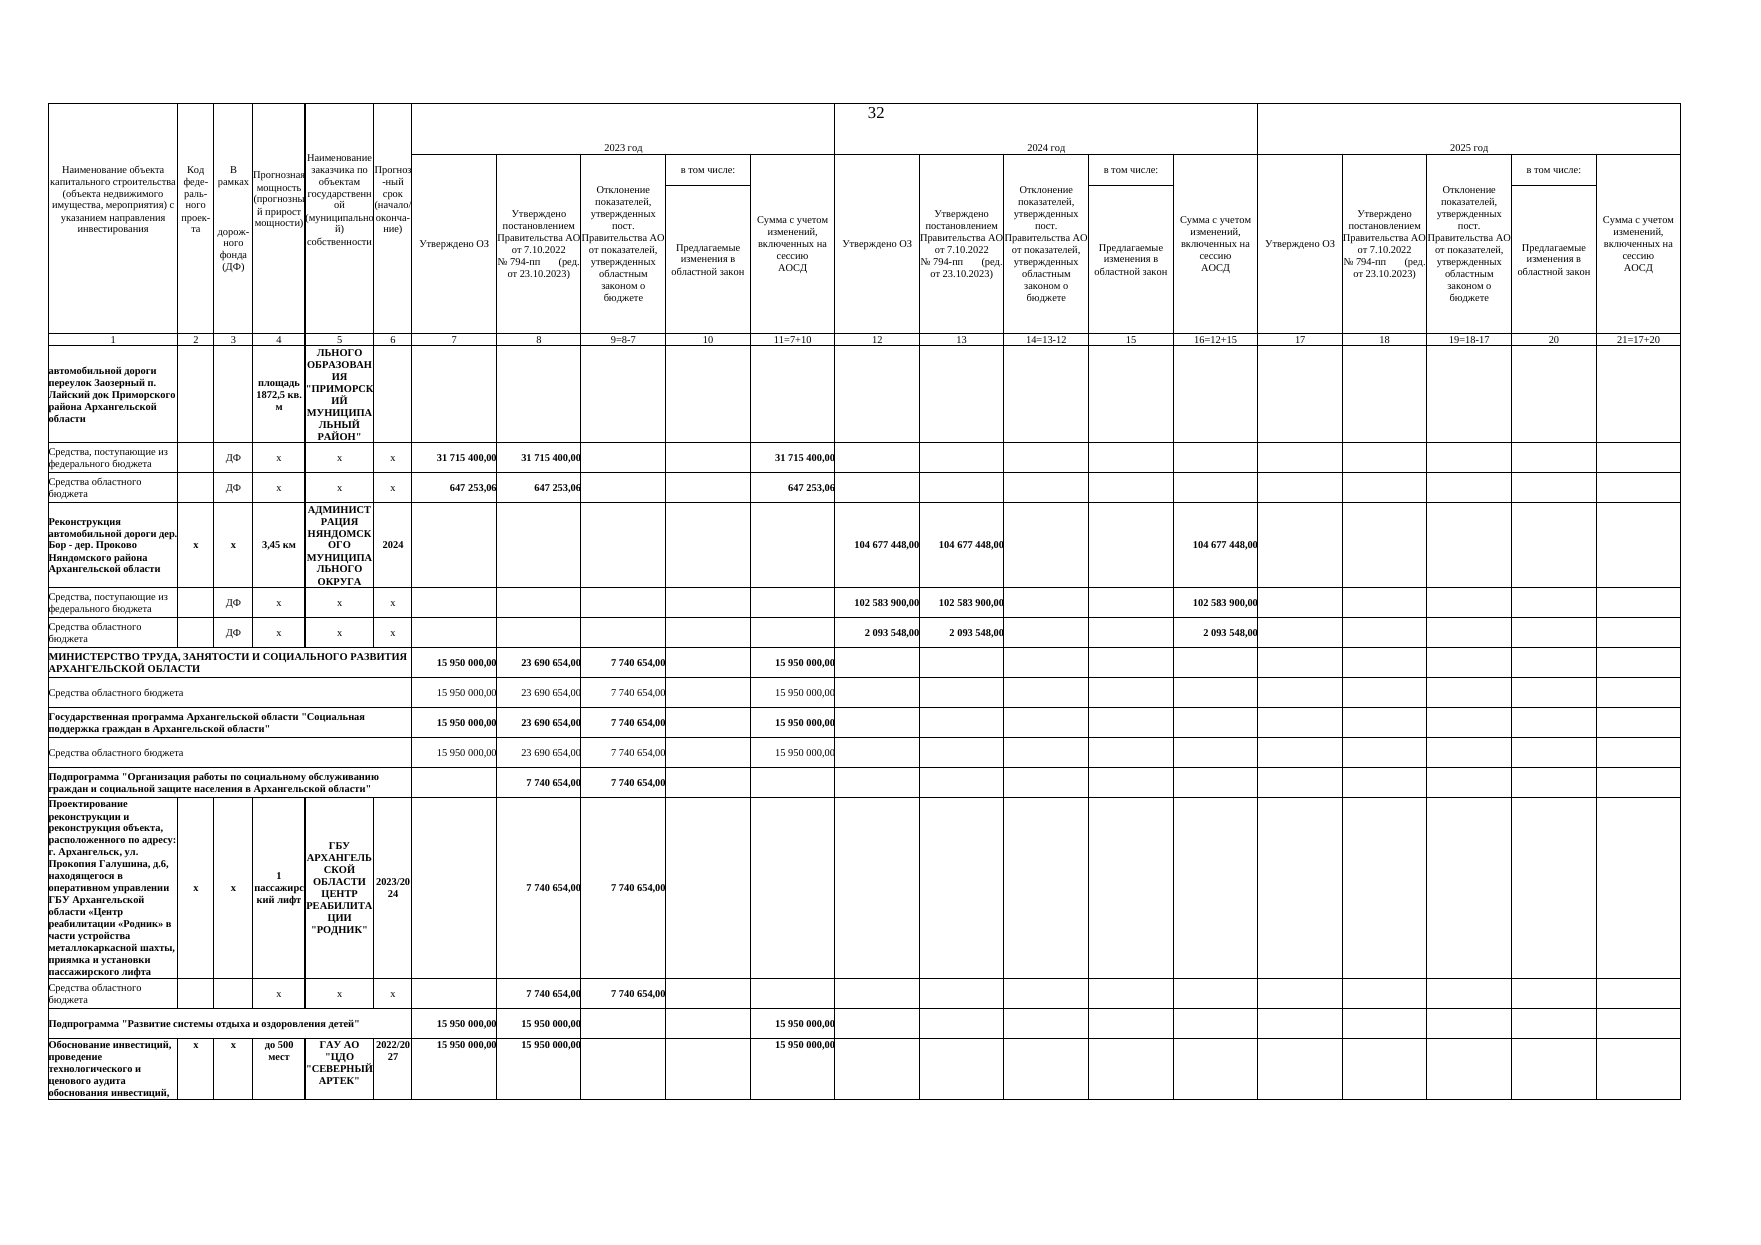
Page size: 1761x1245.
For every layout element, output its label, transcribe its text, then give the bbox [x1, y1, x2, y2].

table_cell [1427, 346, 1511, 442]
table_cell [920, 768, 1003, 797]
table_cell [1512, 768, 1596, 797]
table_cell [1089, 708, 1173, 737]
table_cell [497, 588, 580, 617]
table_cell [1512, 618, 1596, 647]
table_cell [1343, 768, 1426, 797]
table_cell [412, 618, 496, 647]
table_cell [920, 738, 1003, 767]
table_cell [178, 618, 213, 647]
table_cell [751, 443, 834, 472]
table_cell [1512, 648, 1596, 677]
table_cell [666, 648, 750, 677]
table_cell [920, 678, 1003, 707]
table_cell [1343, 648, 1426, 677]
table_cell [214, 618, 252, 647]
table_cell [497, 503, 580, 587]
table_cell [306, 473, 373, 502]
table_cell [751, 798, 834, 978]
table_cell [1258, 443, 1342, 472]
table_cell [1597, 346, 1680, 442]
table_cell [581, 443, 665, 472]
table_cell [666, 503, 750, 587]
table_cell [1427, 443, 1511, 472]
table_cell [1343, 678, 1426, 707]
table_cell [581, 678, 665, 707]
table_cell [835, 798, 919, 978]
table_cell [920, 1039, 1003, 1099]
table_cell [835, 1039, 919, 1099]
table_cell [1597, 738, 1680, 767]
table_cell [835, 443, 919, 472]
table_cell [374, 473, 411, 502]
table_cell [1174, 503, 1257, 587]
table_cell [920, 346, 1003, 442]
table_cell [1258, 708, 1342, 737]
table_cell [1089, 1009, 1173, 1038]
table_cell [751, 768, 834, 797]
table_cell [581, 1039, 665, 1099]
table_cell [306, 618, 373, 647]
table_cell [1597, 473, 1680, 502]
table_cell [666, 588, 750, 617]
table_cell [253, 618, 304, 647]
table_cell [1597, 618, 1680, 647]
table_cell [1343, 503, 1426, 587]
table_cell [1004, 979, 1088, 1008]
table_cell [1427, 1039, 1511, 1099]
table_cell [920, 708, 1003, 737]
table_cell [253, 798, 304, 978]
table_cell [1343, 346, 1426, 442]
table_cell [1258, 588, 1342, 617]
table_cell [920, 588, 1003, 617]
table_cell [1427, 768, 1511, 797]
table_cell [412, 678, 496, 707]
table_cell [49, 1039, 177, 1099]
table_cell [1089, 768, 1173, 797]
table_header 2023 год [412, 104, 834, 154]
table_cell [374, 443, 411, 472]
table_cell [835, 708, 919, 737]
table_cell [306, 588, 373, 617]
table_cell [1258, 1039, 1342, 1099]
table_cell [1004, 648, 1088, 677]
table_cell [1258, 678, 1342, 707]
table_cell Предлагаемые изменения в областной закон [1512, 186, 1596, 332]
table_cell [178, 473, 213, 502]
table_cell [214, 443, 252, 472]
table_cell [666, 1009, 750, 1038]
table_header Наименование объекта капитального строительства (объекта недвижимого имущества, мероприятия) с указанием направления инвестирования [49, 104, 177, 332]
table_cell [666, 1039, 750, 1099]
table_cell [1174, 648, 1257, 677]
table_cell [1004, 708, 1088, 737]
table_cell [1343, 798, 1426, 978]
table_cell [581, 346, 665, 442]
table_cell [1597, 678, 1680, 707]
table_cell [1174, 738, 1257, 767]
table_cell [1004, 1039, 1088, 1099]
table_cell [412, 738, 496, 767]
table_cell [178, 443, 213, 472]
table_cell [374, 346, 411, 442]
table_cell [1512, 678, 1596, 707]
table_cell Отклонение показателей, утвержденных пост. Правительства АО от показателей, утвержденных областным законом о бюджете [1427, 155, 1511, 332]
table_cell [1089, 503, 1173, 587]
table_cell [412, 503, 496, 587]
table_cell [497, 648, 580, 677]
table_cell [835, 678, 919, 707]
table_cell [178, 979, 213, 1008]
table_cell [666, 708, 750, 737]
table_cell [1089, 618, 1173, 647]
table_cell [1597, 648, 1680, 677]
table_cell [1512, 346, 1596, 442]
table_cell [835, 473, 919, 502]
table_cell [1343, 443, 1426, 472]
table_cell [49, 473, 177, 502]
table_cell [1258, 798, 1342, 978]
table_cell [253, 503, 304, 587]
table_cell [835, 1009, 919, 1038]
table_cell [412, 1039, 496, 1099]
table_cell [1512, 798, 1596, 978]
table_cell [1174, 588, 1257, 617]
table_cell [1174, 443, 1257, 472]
table_cell в том числе: [1512, 155, 1596, 185]
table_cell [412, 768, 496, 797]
table_cell Отклонение показателей, утвержденных пост. Правительства АО от показателей, утвержденных областным законом о бюджете [1004, 155, 1088, 332]
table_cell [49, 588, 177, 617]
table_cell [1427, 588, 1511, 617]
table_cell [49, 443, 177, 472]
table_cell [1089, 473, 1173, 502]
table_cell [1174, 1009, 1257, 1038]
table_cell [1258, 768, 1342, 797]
table_cell Утверждено ОЗ [412, 155, 496, 332]
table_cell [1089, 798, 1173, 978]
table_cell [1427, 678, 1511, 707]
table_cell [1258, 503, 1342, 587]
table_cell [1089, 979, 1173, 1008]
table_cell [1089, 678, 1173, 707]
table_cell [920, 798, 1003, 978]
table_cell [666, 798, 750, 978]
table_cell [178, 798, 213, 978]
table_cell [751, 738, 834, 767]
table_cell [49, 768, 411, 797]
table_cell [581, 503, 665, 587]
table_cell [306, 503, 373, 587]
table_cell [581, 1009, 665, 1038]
table_cell Утверждено постановлением Правительства АО от 7.10.2022 № 794-пп (ред. от 23.10.2023) [920, 155, 1003, 332]
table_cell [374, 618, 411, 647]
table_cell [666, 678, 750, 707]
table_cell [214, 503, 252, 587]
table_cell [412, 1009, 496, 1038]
table_cell Утверждено постановлением Правительства АО от 7.10.2022 № 794-пп (ред. от 23.10.2023) [1343, 155, 1426, 332]
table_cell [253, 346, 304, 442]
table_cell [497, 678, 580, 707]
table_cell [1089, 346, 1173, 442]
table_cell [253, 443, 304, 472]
table_header Наименование заказчика по объектам государственной (муниципальной) собственности [306, 104, 373, 332]
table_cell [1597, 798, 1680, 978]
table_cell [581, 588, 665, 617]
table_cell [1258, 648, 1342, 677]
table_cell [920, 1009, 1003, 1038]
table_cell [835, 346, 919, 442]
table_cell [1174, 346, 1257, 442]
table_cell Сумма с учетом изменений, включенных на сессию АОСД [1174, 155, 1257, 332]
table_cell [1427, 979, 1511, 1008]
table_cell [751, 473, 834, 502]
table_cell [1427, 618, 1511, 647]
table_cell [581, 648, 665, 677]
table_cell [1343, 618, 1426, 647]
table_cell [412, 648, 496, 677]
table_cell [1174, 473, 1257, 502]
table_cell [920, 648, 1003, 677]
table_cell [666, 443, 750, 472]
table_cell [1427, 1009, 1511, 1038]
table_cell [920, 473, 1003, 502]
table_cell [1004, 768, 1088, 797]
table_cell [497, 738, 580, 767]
table_header Код феде-раль-ного проек-та [178, 104, 213, 332]
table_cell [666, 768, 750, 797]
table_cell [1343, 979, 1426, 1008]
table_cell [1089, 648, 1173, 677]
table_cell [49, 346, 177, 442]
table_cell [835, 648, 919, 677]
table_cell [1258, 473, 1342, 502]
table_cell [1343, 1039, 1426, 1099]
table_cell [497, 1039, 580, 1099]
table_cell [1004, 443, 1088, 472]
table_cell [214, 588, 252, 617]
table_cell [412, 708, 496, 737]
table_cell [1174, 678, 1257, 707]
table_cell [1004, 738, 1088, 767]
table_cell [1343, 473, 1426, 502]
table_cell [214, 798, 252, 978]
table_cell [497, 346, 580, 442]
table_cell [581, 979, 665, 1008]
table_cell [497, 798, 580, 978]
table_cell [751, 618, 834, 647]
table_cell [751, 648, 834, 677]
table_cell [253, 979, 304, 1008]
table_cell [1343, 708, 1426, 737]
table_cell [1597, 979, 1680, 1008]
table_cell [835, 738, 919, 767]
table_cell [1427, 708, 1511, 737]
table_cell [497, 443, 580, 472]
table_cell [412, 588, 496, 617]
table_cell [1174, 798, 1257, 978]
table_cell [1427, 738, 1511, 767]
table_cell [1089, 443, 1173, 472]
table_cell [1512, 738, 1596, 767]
table_cell Утверждено постановлением Правительства АО от 7.10.2022 № 794-пп (ред. от 23.10.2023) [497, 155, 580, 332]
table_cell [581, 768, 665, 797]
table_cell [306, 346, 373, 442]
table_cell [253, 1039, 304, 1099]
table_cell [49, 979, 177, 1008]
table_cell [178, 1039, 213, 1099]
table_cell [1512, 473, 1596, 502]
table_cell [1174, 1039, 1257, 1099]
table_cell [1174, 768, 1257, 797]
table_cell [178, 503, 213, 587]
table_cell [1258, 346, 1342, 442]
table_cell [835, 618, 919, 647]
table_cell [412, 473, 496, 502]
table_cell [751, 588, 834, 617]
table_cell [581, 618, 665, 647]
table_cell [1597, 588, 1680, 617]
table_header Прогнозная мощность (прогнозный прирост мощности) [253, 104, 304, 332]
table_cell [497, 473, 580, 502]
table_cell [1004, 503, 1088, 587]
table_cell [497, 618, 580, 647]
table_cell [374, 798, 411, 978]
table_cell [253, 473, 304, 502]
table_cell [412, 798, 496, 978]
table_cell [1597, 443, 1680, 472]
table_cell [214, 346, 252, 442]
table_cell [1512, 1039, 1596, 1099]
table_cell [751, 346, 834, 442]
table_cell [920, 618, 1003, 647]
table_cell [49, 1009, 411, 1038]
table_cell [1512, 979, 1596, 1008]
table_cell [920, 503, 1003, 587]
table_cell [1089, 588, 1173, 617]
table_cell в том числе: [666, 155, 750, 185]
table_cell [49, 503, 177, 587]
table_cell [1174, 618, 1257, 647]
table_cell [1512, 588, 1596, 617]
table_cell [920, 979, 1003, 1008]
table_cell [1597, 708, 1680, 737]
table_header 2024 год [835, 104, 1257, 154]
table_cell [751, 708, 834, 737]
table_cell Утверждено ОЗ [1258, 155, 1342, 332]
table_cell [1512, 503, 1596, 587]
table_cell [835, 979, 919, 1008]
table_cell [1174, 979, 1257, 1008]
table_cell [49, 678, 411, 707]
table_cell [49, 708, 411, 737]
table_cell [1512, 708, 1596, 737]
table_cell Предлагаемые изменения в областной закон [1089, 186, 1173, 332]
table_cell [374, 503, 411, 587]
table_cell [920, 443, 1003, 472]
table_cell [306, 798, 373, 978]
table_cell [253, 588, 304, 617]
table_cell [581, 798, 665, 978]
table_cell Предлагаемые изменения в областной закон [666, 186, 750, 332]
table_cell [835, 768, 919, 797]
table_cell Сумма с учетом изменений, включенных на сессию АОСД [751, 155, 834, 332]
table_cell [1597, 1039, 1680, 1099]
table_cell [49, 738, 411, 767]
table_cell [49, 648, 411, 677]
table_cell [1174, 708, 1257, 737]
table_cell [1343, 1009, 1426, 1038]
table_header 2025 год [1258, 104, 1680, 154]
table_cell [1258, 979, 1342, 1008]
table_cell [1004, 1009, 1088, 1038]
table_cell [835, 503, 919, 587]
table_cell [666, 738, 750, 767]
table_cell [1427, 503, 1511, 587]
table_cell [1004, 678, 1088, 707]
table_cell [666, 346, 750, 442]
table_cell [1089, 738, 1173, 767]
table_header В рамках дорож- ного фонда (ДФ) [214, 104, 252, 332]
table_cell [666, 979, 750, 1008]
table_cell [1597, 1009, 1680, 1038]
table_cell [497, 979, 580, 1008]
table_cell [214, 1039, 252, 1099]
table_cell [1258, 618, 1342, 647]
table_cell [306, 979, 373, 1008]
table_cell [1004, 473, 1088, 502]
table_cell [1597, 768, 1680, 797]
table_header Прогноз-ный срок (начало/ оконча-ние) [374, 104, 411, 332]
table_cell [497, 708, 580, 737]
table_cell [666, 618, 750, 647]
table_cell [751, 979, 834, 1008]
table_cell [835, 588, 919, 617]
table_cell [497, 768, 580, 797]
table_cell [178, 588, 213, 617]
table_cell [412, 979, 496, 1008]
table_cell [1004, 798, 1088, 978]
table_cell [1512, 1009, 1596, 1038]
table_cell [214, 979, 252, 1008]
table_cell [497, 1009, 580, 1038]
table_cell Отклонение показателей, утвержденных пост. Правительства АО от показателей, утвержденных областным законом о бюджете [581, 155, 665, 332]
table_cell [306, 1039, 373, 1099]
table_cell Сумма с учетом изменений, включенных на сессию АОСД [1597, 155, 1680, 332]
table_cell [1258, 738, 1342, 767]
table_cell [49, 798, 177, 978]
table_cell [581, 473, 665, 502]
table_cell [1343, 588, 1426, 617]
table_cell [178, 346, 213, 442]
table_cell Утверждено ОЗ [835, 155, 919, 332]
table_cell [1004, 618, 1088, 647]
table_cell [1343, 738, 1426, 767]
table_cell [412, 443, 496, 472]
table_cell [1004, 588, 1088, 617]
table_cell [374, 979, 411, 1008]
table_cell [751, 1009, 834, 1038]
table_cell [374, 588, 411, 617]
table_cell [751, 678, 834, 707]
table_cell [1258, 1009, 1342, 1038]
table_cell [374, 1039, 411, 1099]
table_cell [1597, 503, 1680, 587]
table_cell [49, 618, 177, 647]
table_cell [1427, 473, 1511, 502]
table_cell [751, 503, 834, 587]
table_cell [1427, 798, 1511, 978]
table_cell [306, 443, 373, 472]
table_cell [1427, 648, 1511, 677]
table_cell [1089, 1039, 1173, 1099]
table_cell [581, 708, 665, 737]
table_cell в том числе: [1089, 155, 1173, 185]
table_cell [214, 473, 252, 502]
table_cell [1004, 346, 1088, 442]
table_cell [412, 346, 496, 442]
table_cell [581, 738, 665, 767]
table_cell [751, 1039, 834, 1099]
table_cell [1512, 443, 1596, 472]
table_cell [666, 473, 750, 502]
